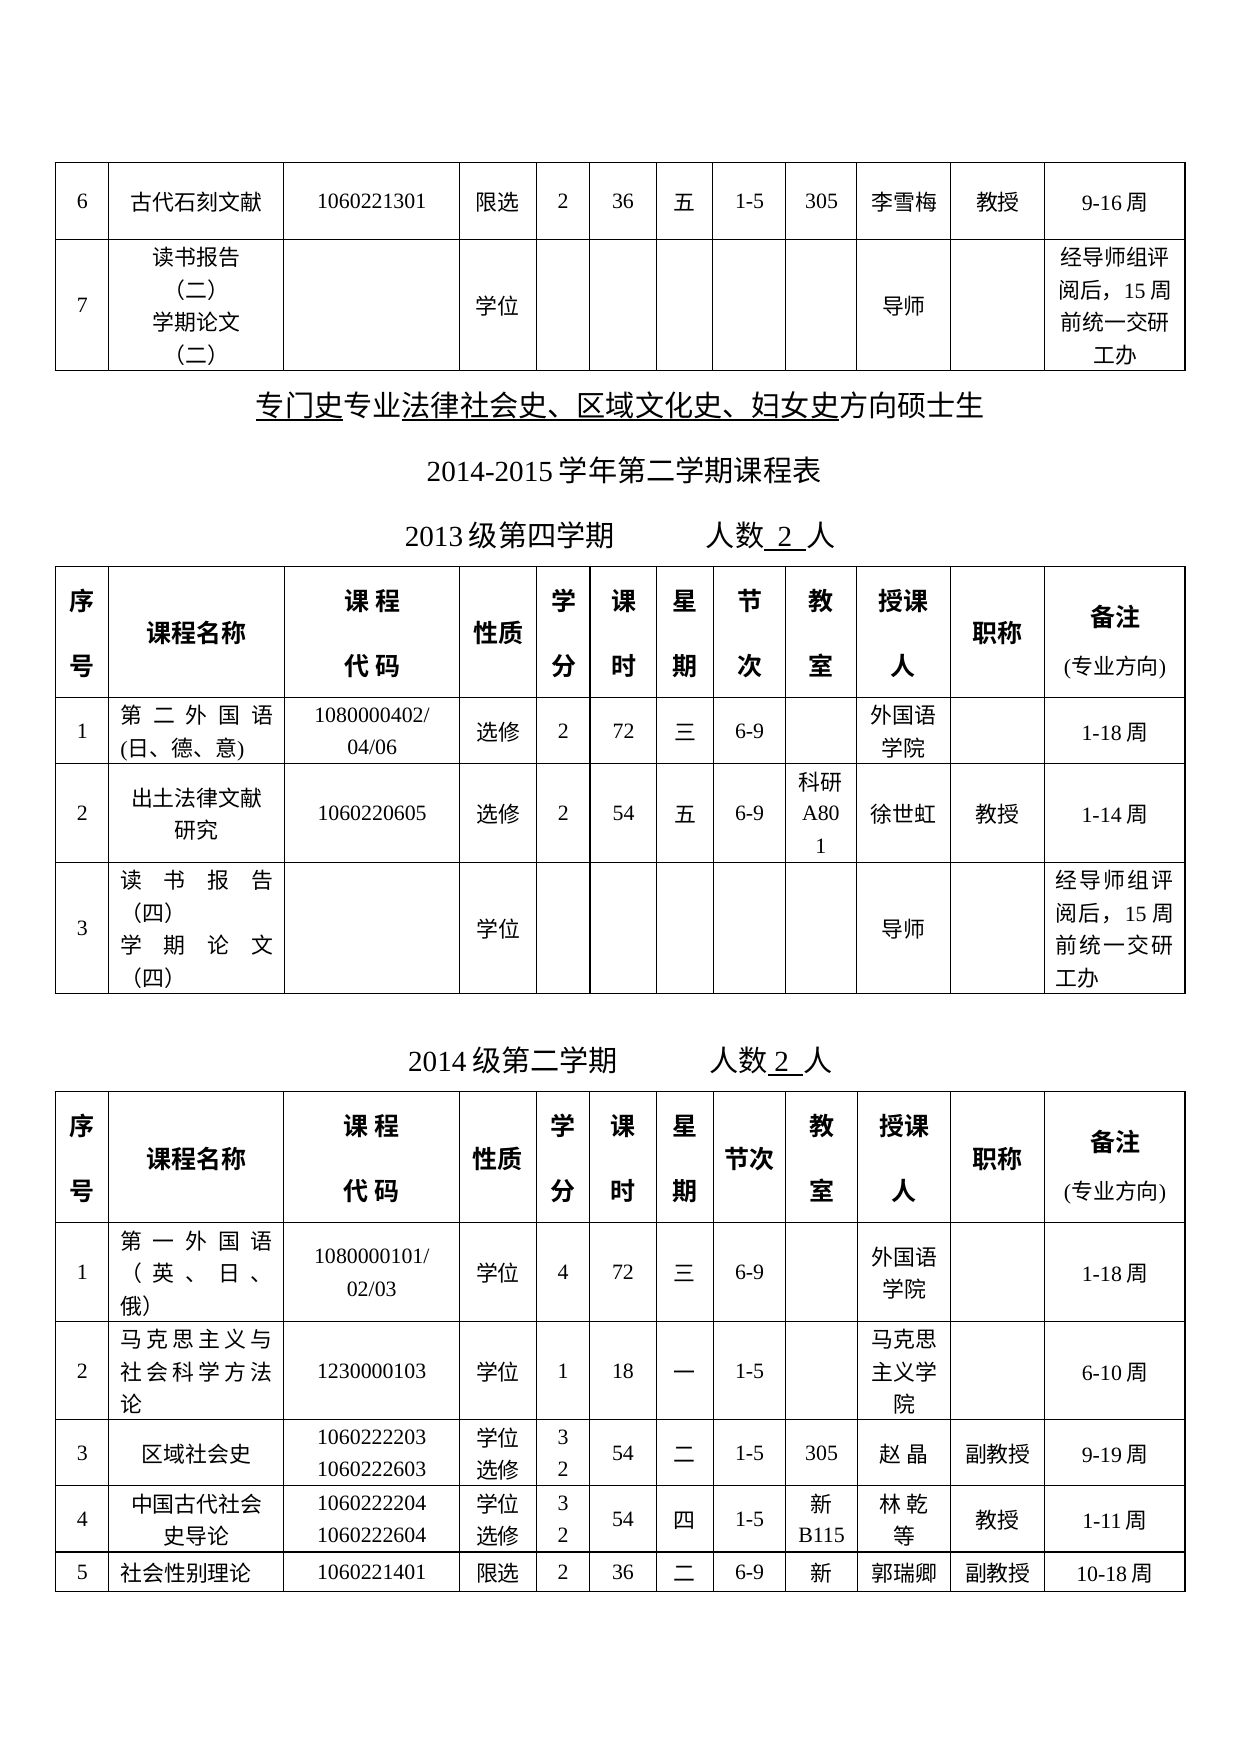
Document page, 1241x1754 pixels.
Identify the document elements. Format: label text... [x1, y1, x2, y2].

table_cell 马克思主义学院 [858, 1322, 950, 1419]
table_cell 外国语学院 [857, 698, 950, 763]
table_cell 读书报告（二） 学期论文（二） [109, 240, 283, 370]
table_cell 1-11周 [1045, 1486, 1184, 1551]
table_cell 外国语学院 [858, 1223, 950, 1321]
table_cell 1060221301 [284, 163, 459, 239]
table_cell 1080000402/ 04/06 [285, 698, 459, 763]
table_cell 1-18周 [1045, 1223, 1184, 1321]
table_header 课程名称 [109, 1092, 283, 1222]
table_cell 36 [590, 163, 656, 239]
table_cell 6-9 [714, 1223, 785, 1321]
table_cell 教授 [951, 163, 1044, 239]
table_cell 10-18周 [1045, 1553, 1184, 1591]
table_cell 三 [657, 698, 713, 763]
table_cell 副教授 [951, 1420, 1044, 1485]
table_cell 1060221401 [284, 1553, 459, 1591]
table_cell 4 [537, 1223, 589, 1321]
table_cell 第一外国语（英、日、俄） [109, 1223, 283, 1321]
table_cell 限选 [460, 163, 536, 239]
table_cell 五 [657, 163, 712, 239]
table_header 职称 [951, 1092, 1044, 1222]
table_cell 1-18周 [1045, 698, 1184, 763]
table_cell 1 [56, 1223, 108, 1321]
table_header 节次 [714, 567, 785, 697]
table_cell 2 [537, 698, 589, 763]
table_cell 郭瑞卿 [858, 1553, 950, 1591]
table_cell 2 [56, 1322, 108, 1419]
table_cell [786, 698, 856, 763]
table_cell 读书报告（四） 学期论文（四） [109, 863, 284, 993]
table_cell [786, 1223, 857, 1321]
table_cell 新B115 [786, 1553, 857, 1591]
text 2013级第四学期 人数 2 人 [187, 501, 1053, 566]
table_cell 学位 [460, 1223, 536, 1321]
table_cell 五 [657, 764, 713, 862]
table_cell 区域社会史 [109, 1420, 283, 1485]
table_cell 6-9 [714, 1553, 785, 1591]
table_cell [657, 863, 713, 993]
table_cell 36 [590, 1553, 656, 1591]
table_cell 6-9 [714, 764, 785, 862]
table_cell 林 乾 等 [858, 1486, 950, 1551]
table_cell 限选 [460, 1553, 536, 1591]
table_cell 学位 选修 [460, 1420, 536, 1485]
table_cell 1-14周 [1045, 764, 1184, 862]
table_header 授课人 [857, 567, 950, 697]
table_cell 305 [786, 1420, 857, 1485]
table_cell 6 [56, 163, 108, 239]
table_header 序号 [56, 1092, 108, 1222]
table_cell 1080000101/ 02/03 [284, 1223, 459, 1321]
table_header 课时 [591, 567, 656, 697]
table_cell [537, 863, 589, 993]
table_header 备注 (专业方向) [1045, 1092, 1184, 1222]
table_cell 古代石刻文献 [109, 163, 283, 239]
table_cell 学位 [460, 240, 536, 370]
table_header 课 程 代 码 [285, 567, 459, 697]
table_header 星期 [657, 1092, 713, 1222]
table_cell 导师 [857, 863, 950, 993]
text 专门史专业法律社会史、区域文化史、妇女史方向硕士生 [187, 371, 1053, 436]
table_cell 2 [56, 764, 108, 862]
table_cell 出土法律文献 研究 [109, 764, 284, 862]
table_cell 2 [537, 1553, 589, 1591]
table_cell 李雪梅 [857, 163, 950, 239]
table_header 课时 [590, 1092, 656, 1222]
table_cell 一 [657, 1322, 713, 1419]
table_cell 二 [657, 1420, 713, 1485]
table_cell 7 [56, 240, 108, 370]
table_cell [951, 1223, 1044, 1321]
table_cell [657, 240, 712, 370]
table_cell 3 [56, 863, 108, 993]
table_header 学分 [537, 1092, 589, 1222]
table_cell 3 2 [537, 1486, 589, 1551]
table_cell 5 [56, 1553, 108, 1591]
table_cell 1-5 [714, 1322, 785, 1419]
table_cell 学位 [460, 863, 536, 993]
table_cell 54 [591, 764, 656, 862]
table_header 星期 [657, 567, 713, 697]
table_header 职称 [951, 567, 1044, 697]
table_cell [537, 240, 589, 370]
table_cell 54 [590, 1486, 656, 1551]
table_cell 1060220605 [285, 764, 459, 862]
table_cell 18 [590, 1322, 656, 1419]
table_cell 赵 晶 [858, 1420, 950, 1485]
table_header 学分 [537, 567, 589, 697]
table_cell 选修 [460, 698, 536, 763]
table_header 性质 [460, 567, 536, 697]
table_cell [591, 863, 656, 993]
table_cell [714, 863, 785, 993]
table_cell 9-16周 [1045, 163, 1184, 239]
table_cell 72 [590, 1223, 656, 1321]
table_cell 教授 [951, 1486, 1044, 1551]
table_cell [786, 863, 856, 993]
table_cell 1060222203 1060222603 [284, 1420, 459, 1485]
table_cell 4 [56, 1486, 108, 1551]
table_header 课程名称 [109, 567, 284, 697]
table_cell [285, 863, 459, 993]
table_cell [951, 863, 1044, 993]
table_cell [786, 240, 856, 370]
table_cell 3 [56, 1420, 108, 1485]
table_header 节次 [714, 1092, 785, 1222]
table_cell [590, 240, 656, 370]
table_cell 305 [786, 163, 856, 239]
table_cell 1-5 [714, 1420, 785, 1485]
table_cell [786, 1322, 857, 1419]
table_cell 2 [537, 163, 589, 239]
table_header 备注 (专业方向) [1045, 567, 1184, 697]
table_cell 9-19周 [1045, 1420, 1184, 1485]
table_cell 1230000103 [284, 1322, 459, 1419]
table_header 教室 [786, 567, 856, 697]
table_cell 72 [591, 698, 656, 763]
table_cell 6-9 [714, 698, 785, 763]
table_cell 6-10周 [1045, 1322, 1184, 1419]
table_cell 教授 [951, 764, 1044, 862]
table_header 课 程 代 码 [284, 1092, 459, 1222]
table_cell 学位 [460, 1322, 536, 1419]
table_cell 经导师组评阅后，15周前统一交研工办 [1045, 863, 1184, 993]
table_cell 马克思主义与社会科学方法论 [109, 1322, 283, 1419]
table_cell 经导师组评阅后，15周前统一交研工办 [1045, 240, 1184, 370]
table_cell [951, 240, 1044, 370]
table_cell 2 [537, 764, 589, 862]
table_cell 二 [657, 1553, 713, 1591]
text 2014级第二学期 人数 2 人 [187, 1026, 1053, 1091]
table_cell 中国古代社会史导论 [109, 1486, 283, 1551]
table_cell 54 [590, 1420, 656, 1485]
text 2014-2015学年第二学期课程表 [187, 436, 1053, 501]
table_cell 社会性别理论 [109, 1553, 283, 1591]
table_cell 导师 [857, 240, 950, 370]
table_cell 3 2 [537, 1420, 589, 1485]
table_header 序号 [56, 567, 108, 697]
table_cell 副教授 [951, 1553, 1044, 1591]
table_cell 1 [537, 1322, 589, 1419]
table_cell 学位 选修 [460, 1486, 536, 1551]
table_cell 四 [657, 1486, 713, 1551]
table_cell 1060222204 1060222604 [284, 1486, 459, 1551]
table_cell 1 [56, 698, 108, 763]
table_cell 徐世虹 [857, 764, 950, 862]
table_header 性质 [460, 1092, 536, 1222]
table_cell 选修 [460, 764, 536, 862]
table_header 授课人 [858, 1092, 950, 1222]
table_cell [951, 698, 1044, 763]
table_header 教室 [786, 1092, 857, 1222]
table_cell [951, 1322, 1044, 1419]
table_cell 三 [657, 1223, 713, 1321]
table_cell [284, 240, 459, 370]
table_cell 科研A801 [786, 764, 856, 862]
table_cell 1-5 [714, 1486, 785, 1551]
table_cell 新B115 [786, 1486, 857, 1551]
table_cell [713, 240, 785, 370]
table_cell 1-5 [713, 163, 785, 239]
table_cell 第二外国语(日、德、意) [109, 698, 284, 763]
